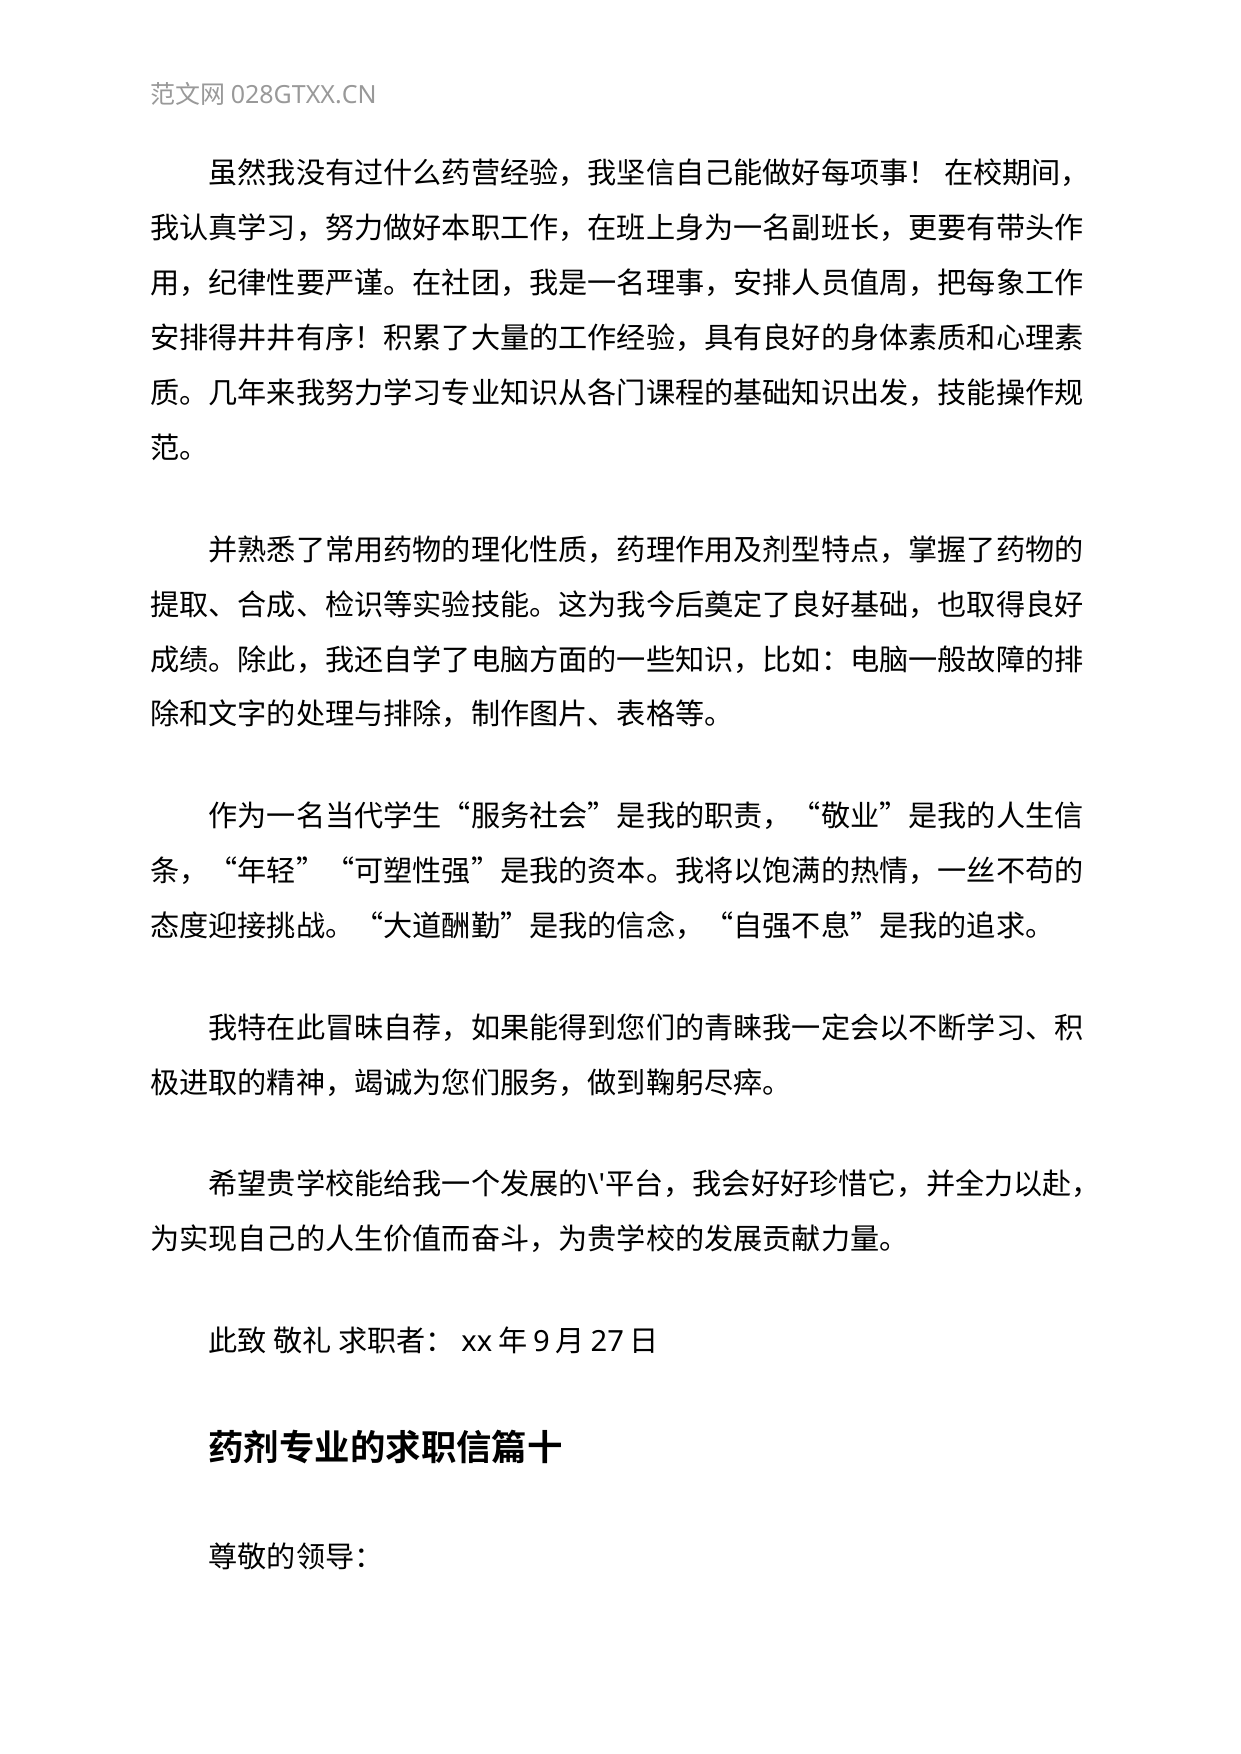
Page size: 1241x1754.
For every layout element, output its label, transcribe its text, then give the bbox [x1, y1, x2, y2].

text 我特在此冒昧自荐，如果能得到您们的青睐我一定会以不断学习、积极进取的精神，竭诚为您们服务，做到鞠躬尽瘁。 [150, 1004, 1090, 1101]
text 此致 敬礼 求职者： xx年9月27日 [150, 1318, 1090, 1360]
text 尊敬的领导： [150, 1533, 1090, 1575]
text 希望贵学校能给我一个发展的\'平台，我会好好珍惜它，并全力以赴，为实现自己的人生价值而奋斗，为贵学校的发展贡献力量。 [150, 1161, 1090, 1258]
text 虽然我没有过什么药营经验，我坚信自己能做好每项事！ 在校期间，我认真学习，努力做好本职工作，在班上身为一名副班长，更要有带头作用，纪律性要严谨。在社团，我是一名理事，安排人员值周，把每象工作安排得井井有序！积累了大量的工作经验，具有良好的身体素质和心理素质。几年来我努力学习专业知识从各门课程的基础知识出发，技能操作规范。 [150, 150, 1090, 467]
text 作为一名当代学生“服务社会”是我的职责，“敬业”是我的人生信条，“年轻”“可塑性强”是我的资本。我将以饱满的热情，一丝不苟的态度迎接挑战。“大道酬勤”是我的信念，“自强不息”是我的追求。 [150, 793, 1090, 945]
text 药剂专业的求职信篇十 [150, 1420, 1090, 1471]
text 并熟悉了常用药物的理化性质，药理作用及剂型特点，掌握了药物的提取、合成、检识等实验技能。这为我今后奠定了良好基础，也取得良好成绩。除此，我还自学了电脑方面的一些知识，比如：电脑一般故障的排除和文字的处理与排除，制作图片、表格等。 [150, 526, 1090, 733]
